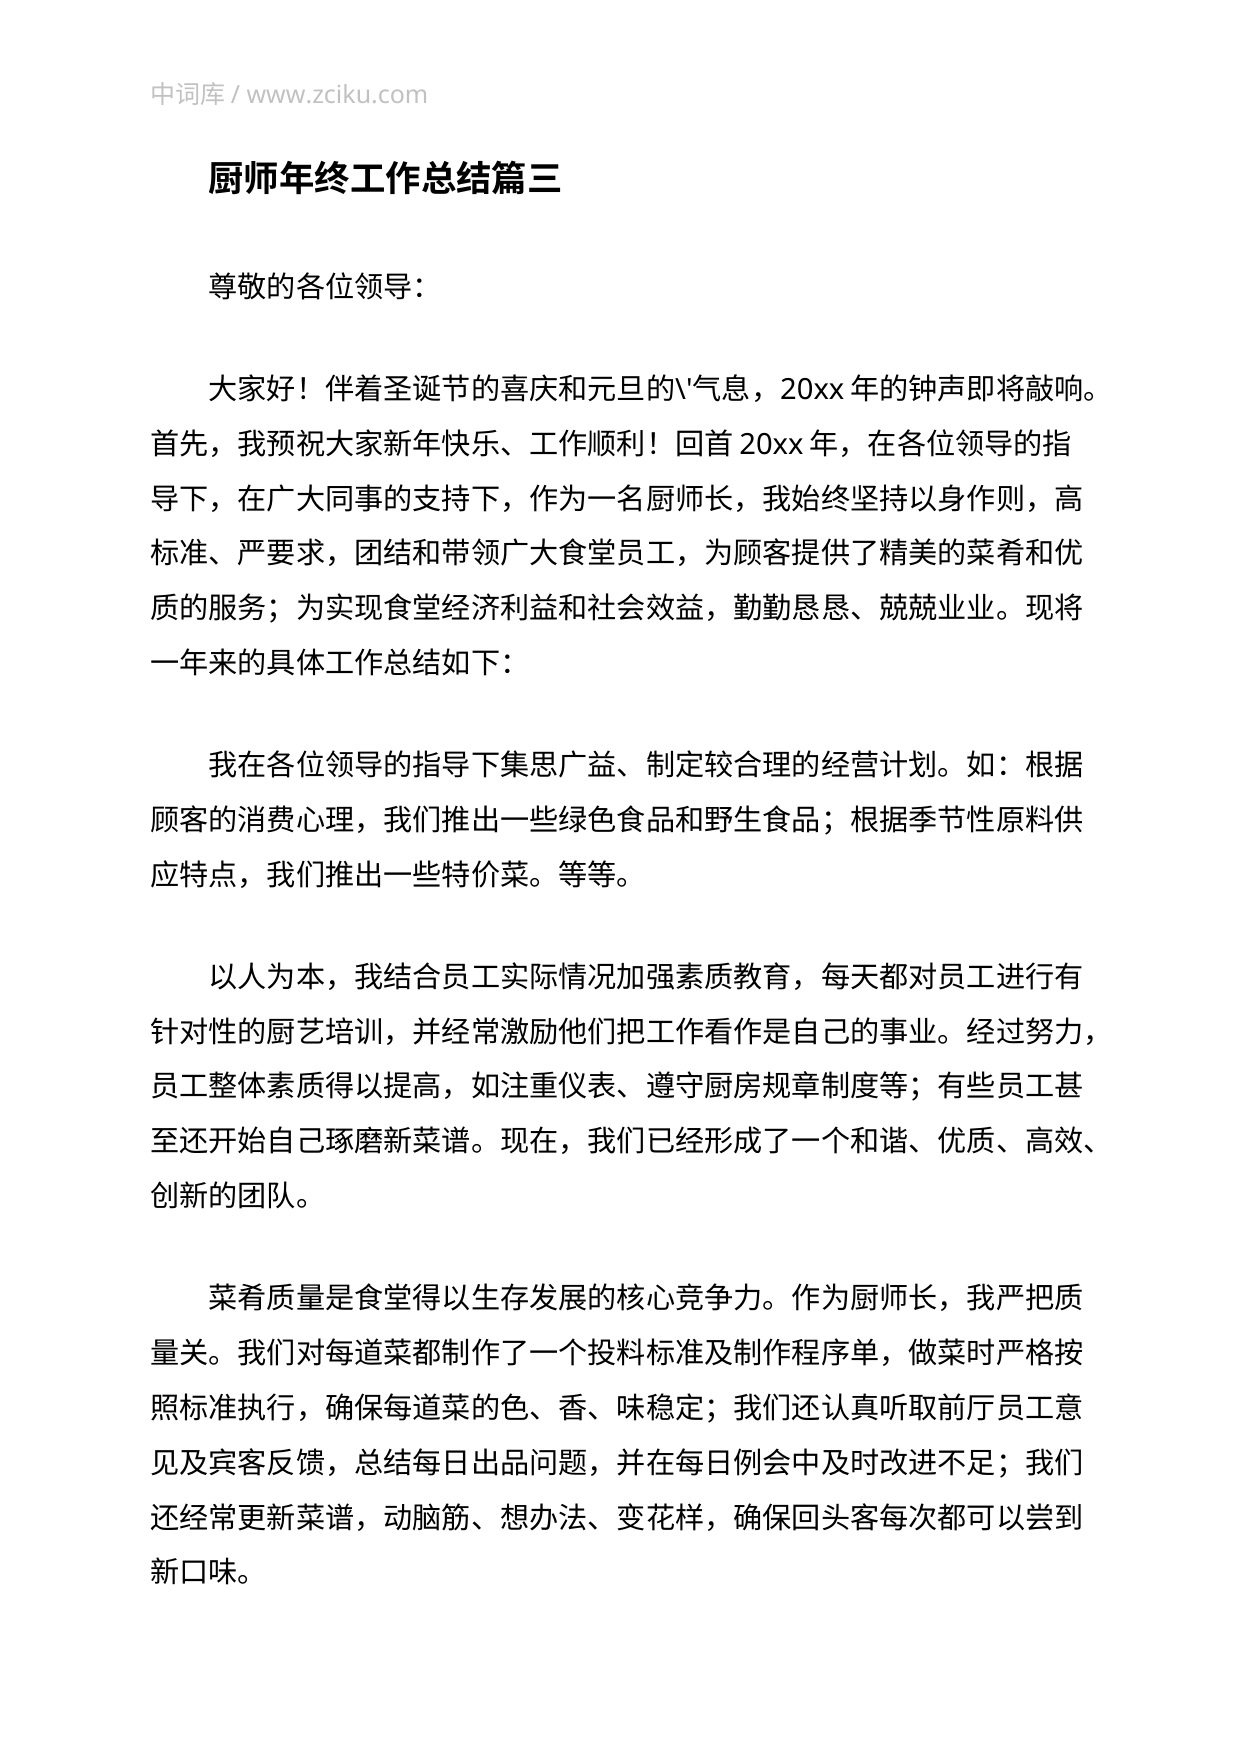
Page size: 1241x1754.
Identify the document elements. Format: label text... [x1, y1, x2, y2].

text 我在各位领导的指导下集思广益、制定较合理的经营计划。如：根据顾客的消费心理，我们推出一些绿色食品和野生食品；根据季节性原料供应特点，我们推出一些特价菜。等等。 [150, 742, 1090, 894]
text 尊敬的各位领导： [150, 263, 1090, 306]
text 以人为本，我结合员工实际情况加强素质教育，每天都对员工进行有针对性的厨艺培训，并经常激励他们把工作看作是自己的事业。经过努力，员工整体素质得以提高，如注重仪表、遵守厨房规章制度等；有些员工甚至还开始自己琢磨新菜谱。现在，我们已经形成了一个和谐、优质、高效、创新的团队。 [150, 953, 1090, 1215]
text 厨师年终工作总结篇三 [150, 150, 1090, 201]
text 菜肴质量是食堂得以生存发展的核心竞争力。作为厨师长，我严把质量关。我们对每道菜都制作了一个投料标准及制作程序单，做菜时严格按照标准执行，确保每道菜的色、香、味稳定；我们还认真听取前厅员工意见及宾客反馈，总结每日出品问题，并在每日例会中及时改进不足；我们还经常更新菜谱，动脑筋、想办法、变花样，确保回头客每次都可以尝到新口味。 [150, 1274, 1090, 1591]
text 大家好！伴着圣诞节的喜庆和元旦的\'气息，20xx年的钟声即将敲响。首先，我预祝大家新年快乐、工作顺利！回首20xx年，在各位领导的指导下，在广大同事的支持下，作为一名厨师长，我始终坚持以身作则，高标准、严要求，团结和带领广大食堂员工，为顾客提供了精美的菜肴和优质的服务；为实现食堂经济利益和社会效益，勤勤恳恳、兢兢业业。现将一年来的具体工作总结如下： [150, 365, 1090, 682]
